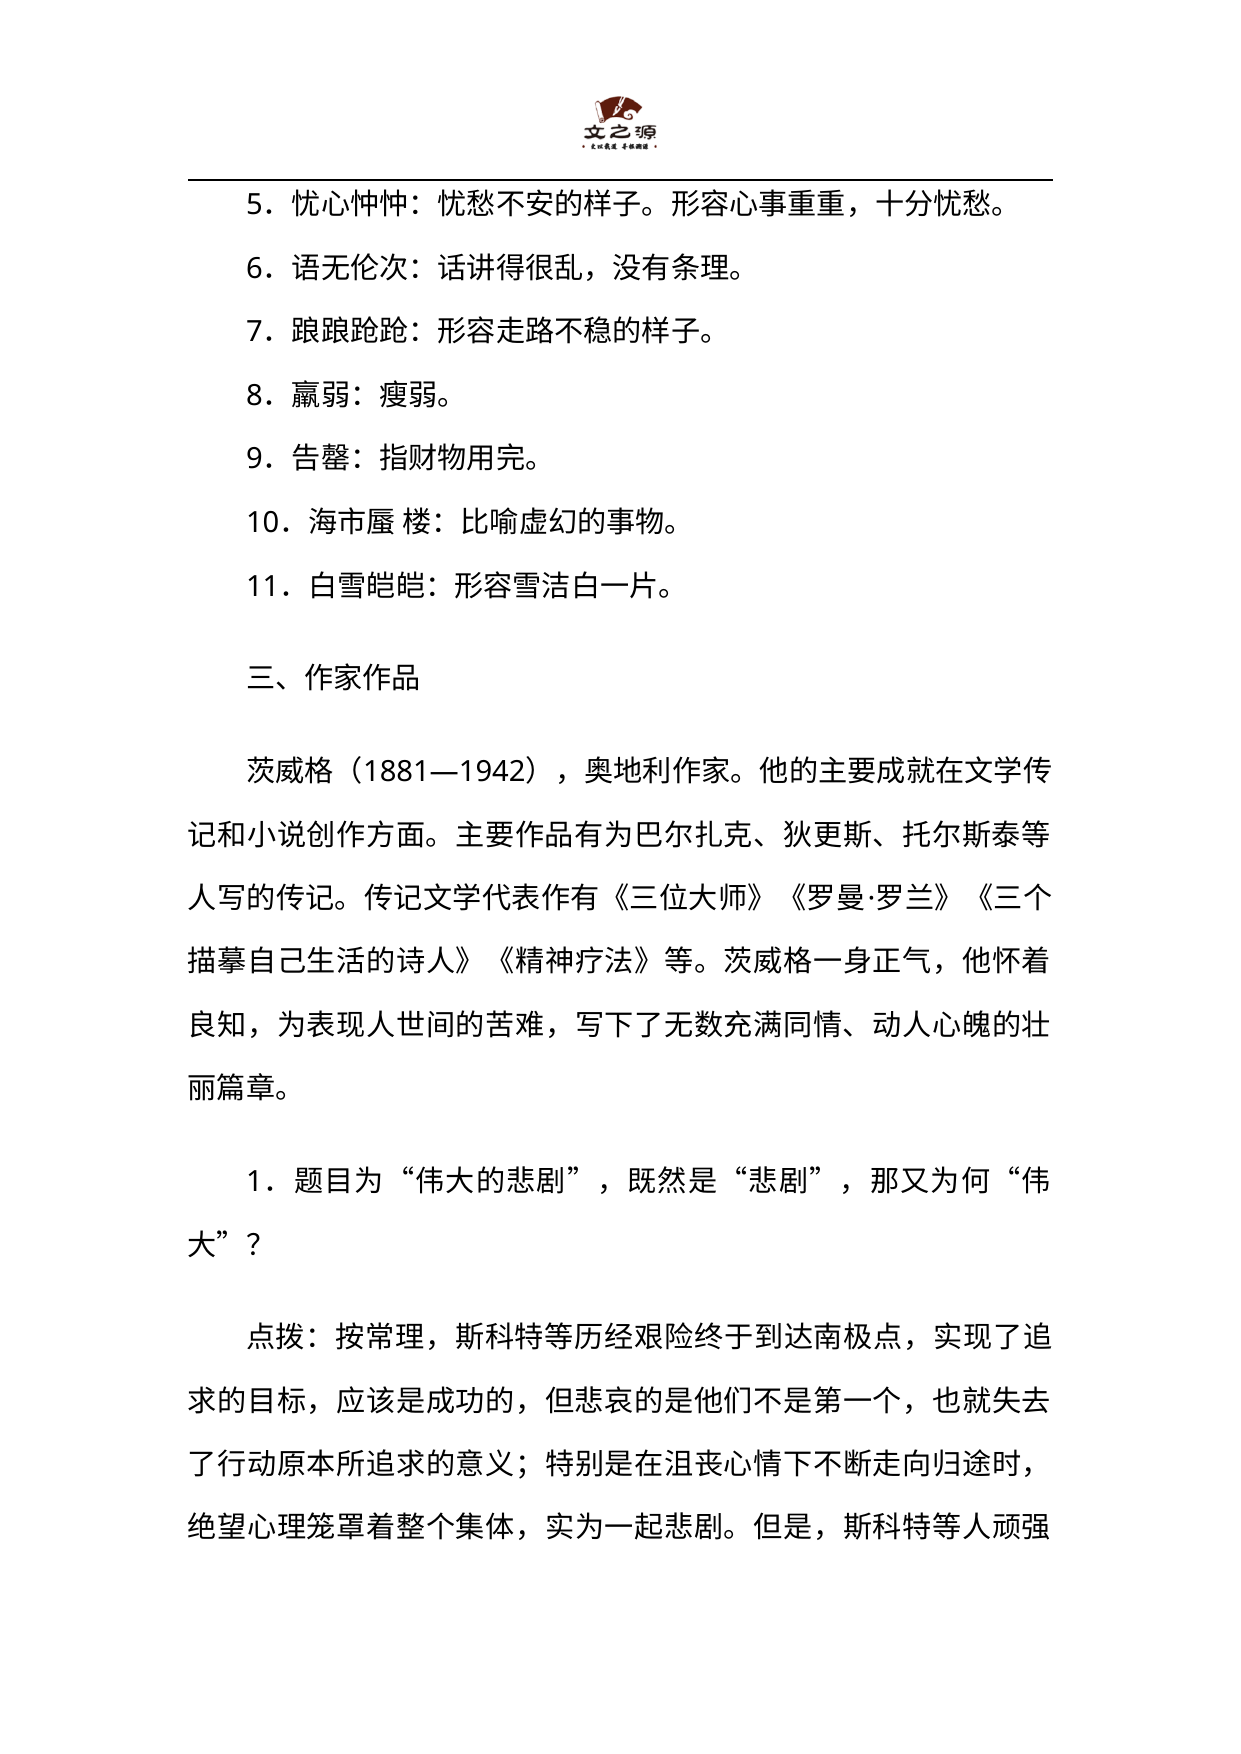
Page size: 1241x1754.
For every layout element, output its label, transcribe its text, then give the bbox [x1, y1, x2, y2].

picture [543, 73, 698, 178]
text 6．语无伦次：话讲得很乱，没有条理。 [187, 244, 1053, 287]
text 11．白雪皑皑：形容雪洁白一片。 [187, 562, 1053, 604]
text 茨威格（1881—1942），奥地利作家。他的主要成就在文学传记和小说创作方面。主要作品有为巴尔扎克、狄更斯、托尔斯泰等人写的传记。传记文学代表作有《三位大师》《罗曼·罗兰》《三个描摹自己生活的诗人》《精神疗法》等。茨威格一身正气，他怀着良知，为表现人世间的苦难，写下了无数充满同情、动人心魄的壮丽篇章。 [187, 747, 1053, 1107]
text 1．题目为“伟大的悲剧”，既然是“悲剧”，那又为何“伟大”？ [187, 1157, 1053, 1263]
text 9．告罄：指财物用完。 [187, 435, 1053, 477]
text 三、作家作品 [187, 655, 1053, 697]
text 10．海市蜃 楼：比喻虚幻的事物。 [187, 499, 1053, 541]
text 7．踉踉跄跄：形容走路不稳的样子。 [187, 308, 1053, 350]
text 8．羸弱：瘦弱。 [187, 372, 1053, 414]
text 5．忧心忡忡：忧愁不安的样子。形容心事重重，十分忧愁。 [187, 181, 1053, 223]
